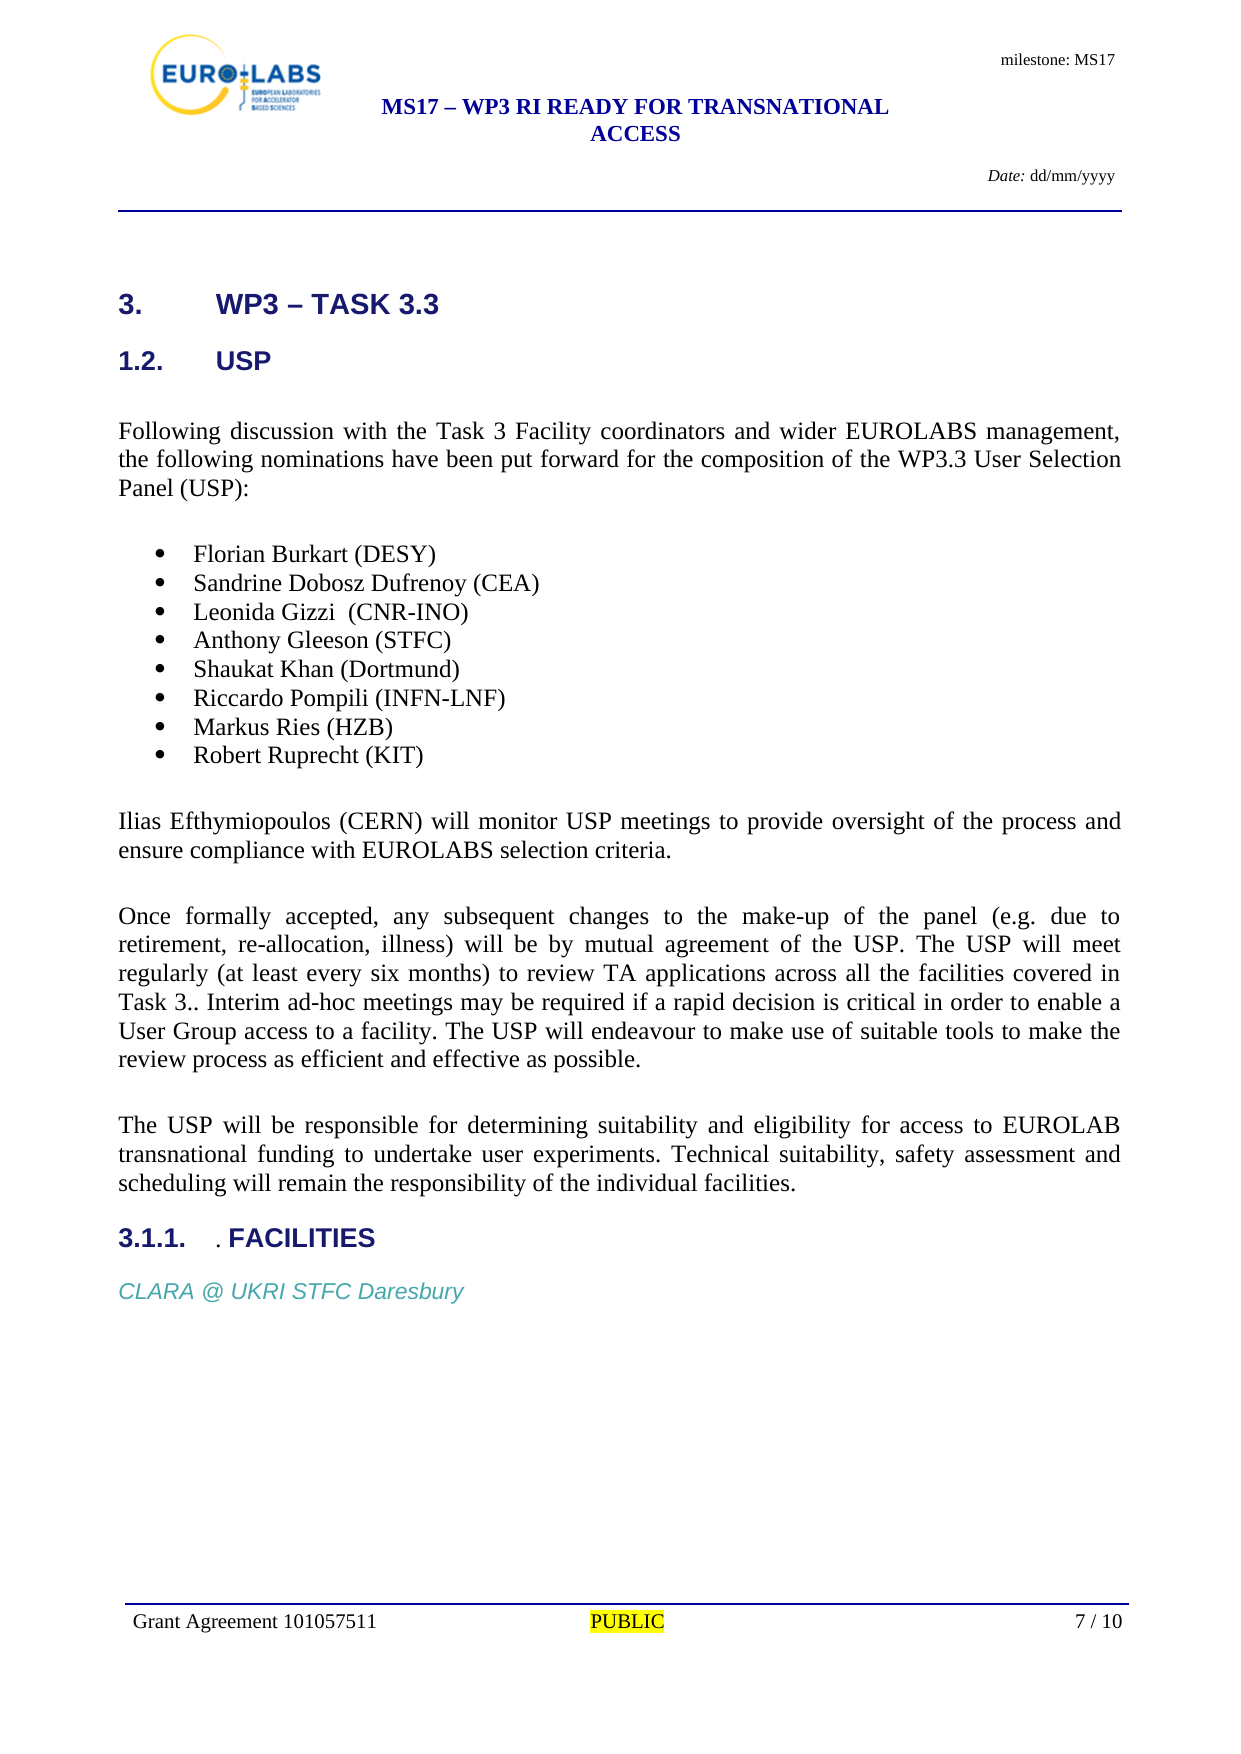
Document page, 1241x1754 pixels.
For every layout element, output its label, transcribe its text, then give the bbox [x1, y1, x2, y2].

picture [145, 33, 323, 117]
list Markus Ries (HZB) [156, 712, 1122, 740]
list Florian Burkart (DESY) [156, 539, 1122, 568]
list Sandrine Dobosz Dufrenoy (CEA) [156, 568, 1122, 597]
text Once formally accepted, any subsequent changes to the make-up of the panel (e.g. due to retirement, re-allocation, illness) will be by mutual agreement of the USP. The USP will meet regularly (at least every six months) to review TA applications across all the facilities covered in Task 3.. Interim ad-hoc meetings may be required if a rapid decision is critical in order to enable a User Group access to a facility. The USP will endeavour to make use of suitable tools to make the review process as efficient and effective as possible. [118, 901, 1122, 1073]
list Riccardo Pompili (INFN-LNF) [156, 683, 1122, 712]
subtitle WP3 – Task 3.3 [118, 287, 1122, 320]
list Leonida Gizzi (CNR-INO) [156, 597, 1122, 625]
subtitle . Facilities [118, 1222, 1122, 1253]
text Following discussion with the Task 3 Facility coordinators and wider EUROLABS management, the following nominations have been put forward for the composition of the WP3.3 User Selection Panel (USP): [118, 416, 1122, 502]
subtitle USP [118, 345, 1122, 377]
text The USP will be responsible for determining suitability and eligibility for access to EUROLAB transnational funding to undertake user experiments. Technical suitability, safety assessment and scheduling will remain the responsibility of the individual facilities. [118, 1110, 1122, 1197]
text Ilias Efthymiopoulos (CERN) will monitor USP meetings to provide oversight of the process and ensure compliance with EUROLABS selection criteria. [118, 806, 1122, 864]
list Anthony Gleeson (STFC) [156, 625, 1122, 654]
list Shaukat Khan (Dortmund) [156, 654, 1122, 683]
list Robert Ruprecht (KIT) [156, 740, 1122, 769]
subtitle CLARA @ UKRI STFC Daresbury [118, 1278, 1122, 1304]
